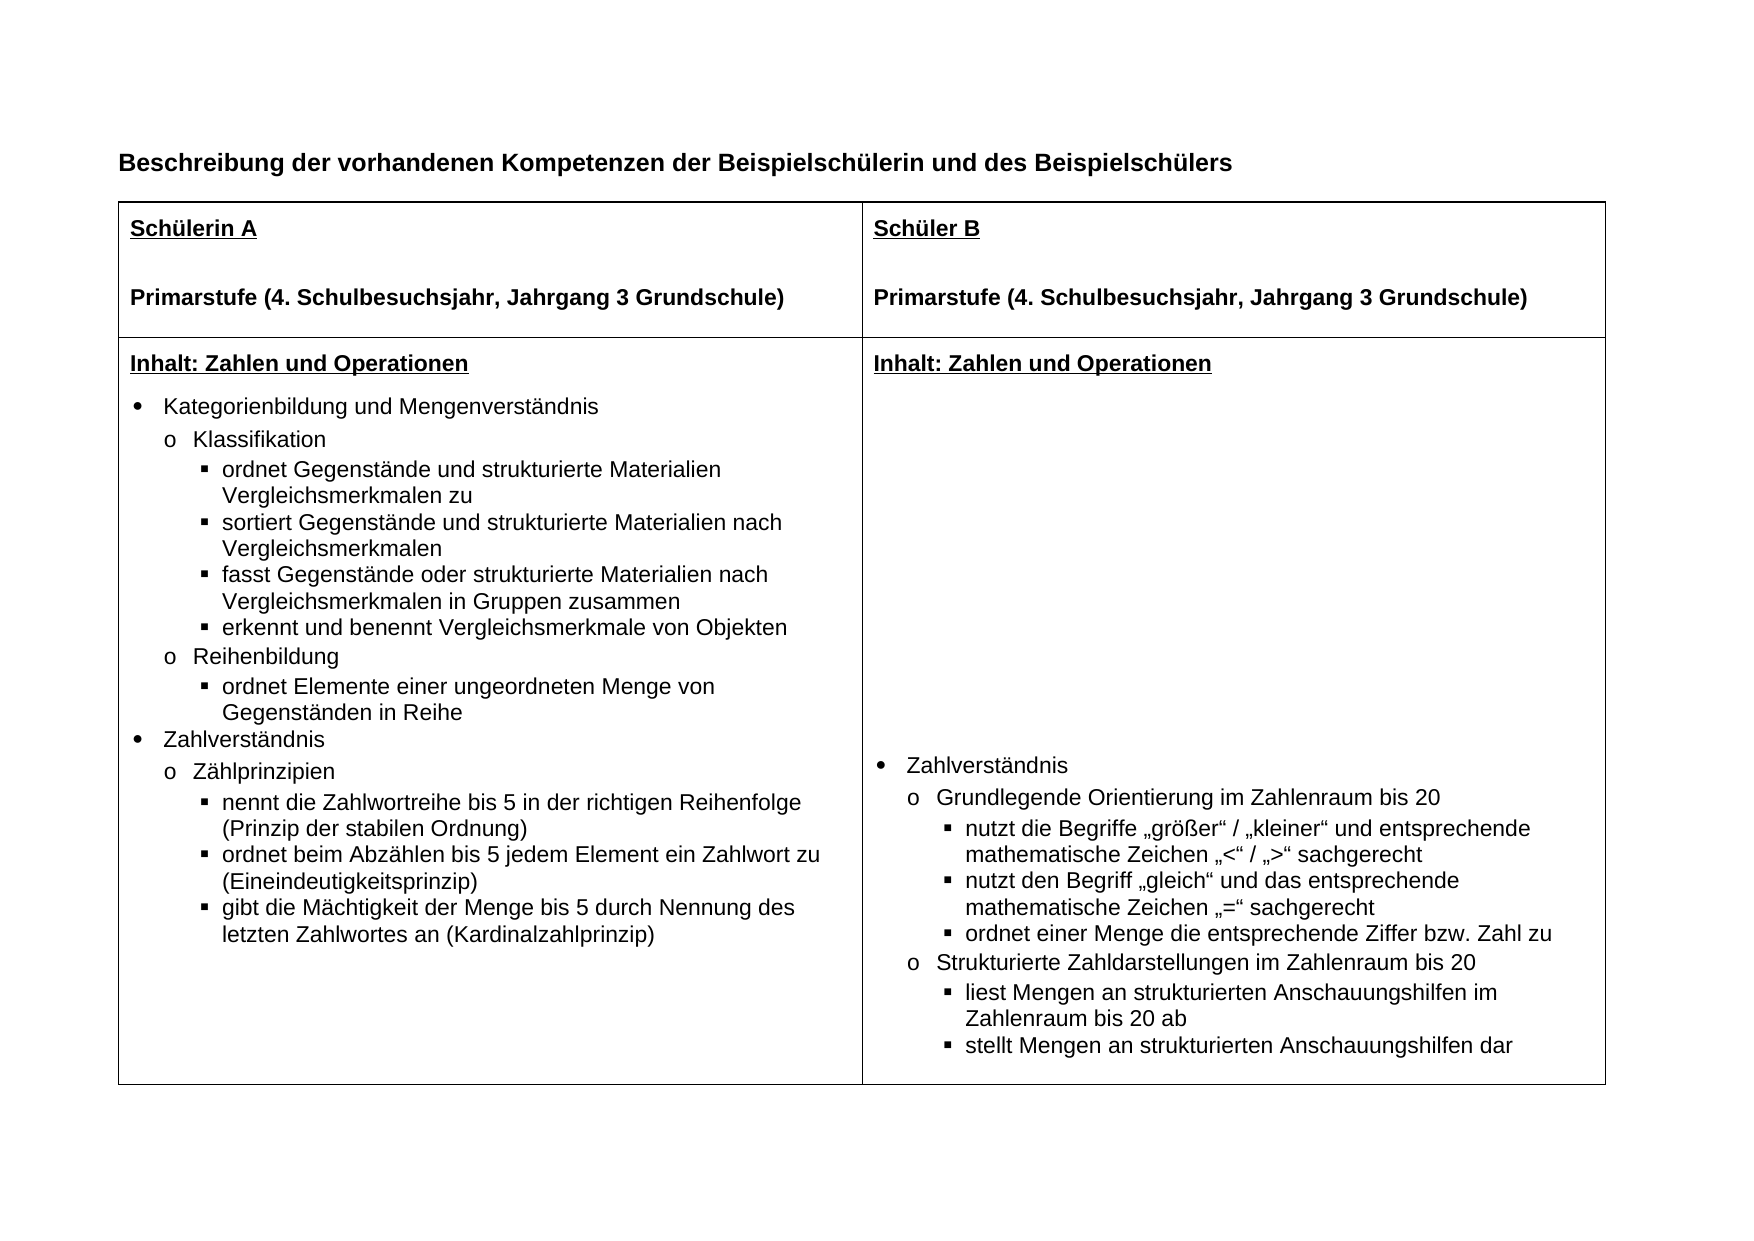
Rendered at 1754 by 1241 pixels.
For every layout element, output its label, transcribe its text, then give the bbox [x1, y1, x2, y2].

table_header Schülerin A Primarstufe (4. Schulbesuchsjahr, Jahrgang 3 Grundschule) [119, 203, 862, 337]
table_header Schüler B Primarstufe (4. Schulbesuchsjahr, Jahrgang 3 Grundschule) [863, 203, 1605, 337]
text Beschreibung der vorhandenen Kompetenzen der Beispielschülerin und des Beispielschülers [118, 148, 1606, 176]
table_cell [119, 338, 862, 1084]
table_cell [863, 338, 1605, 1084]
